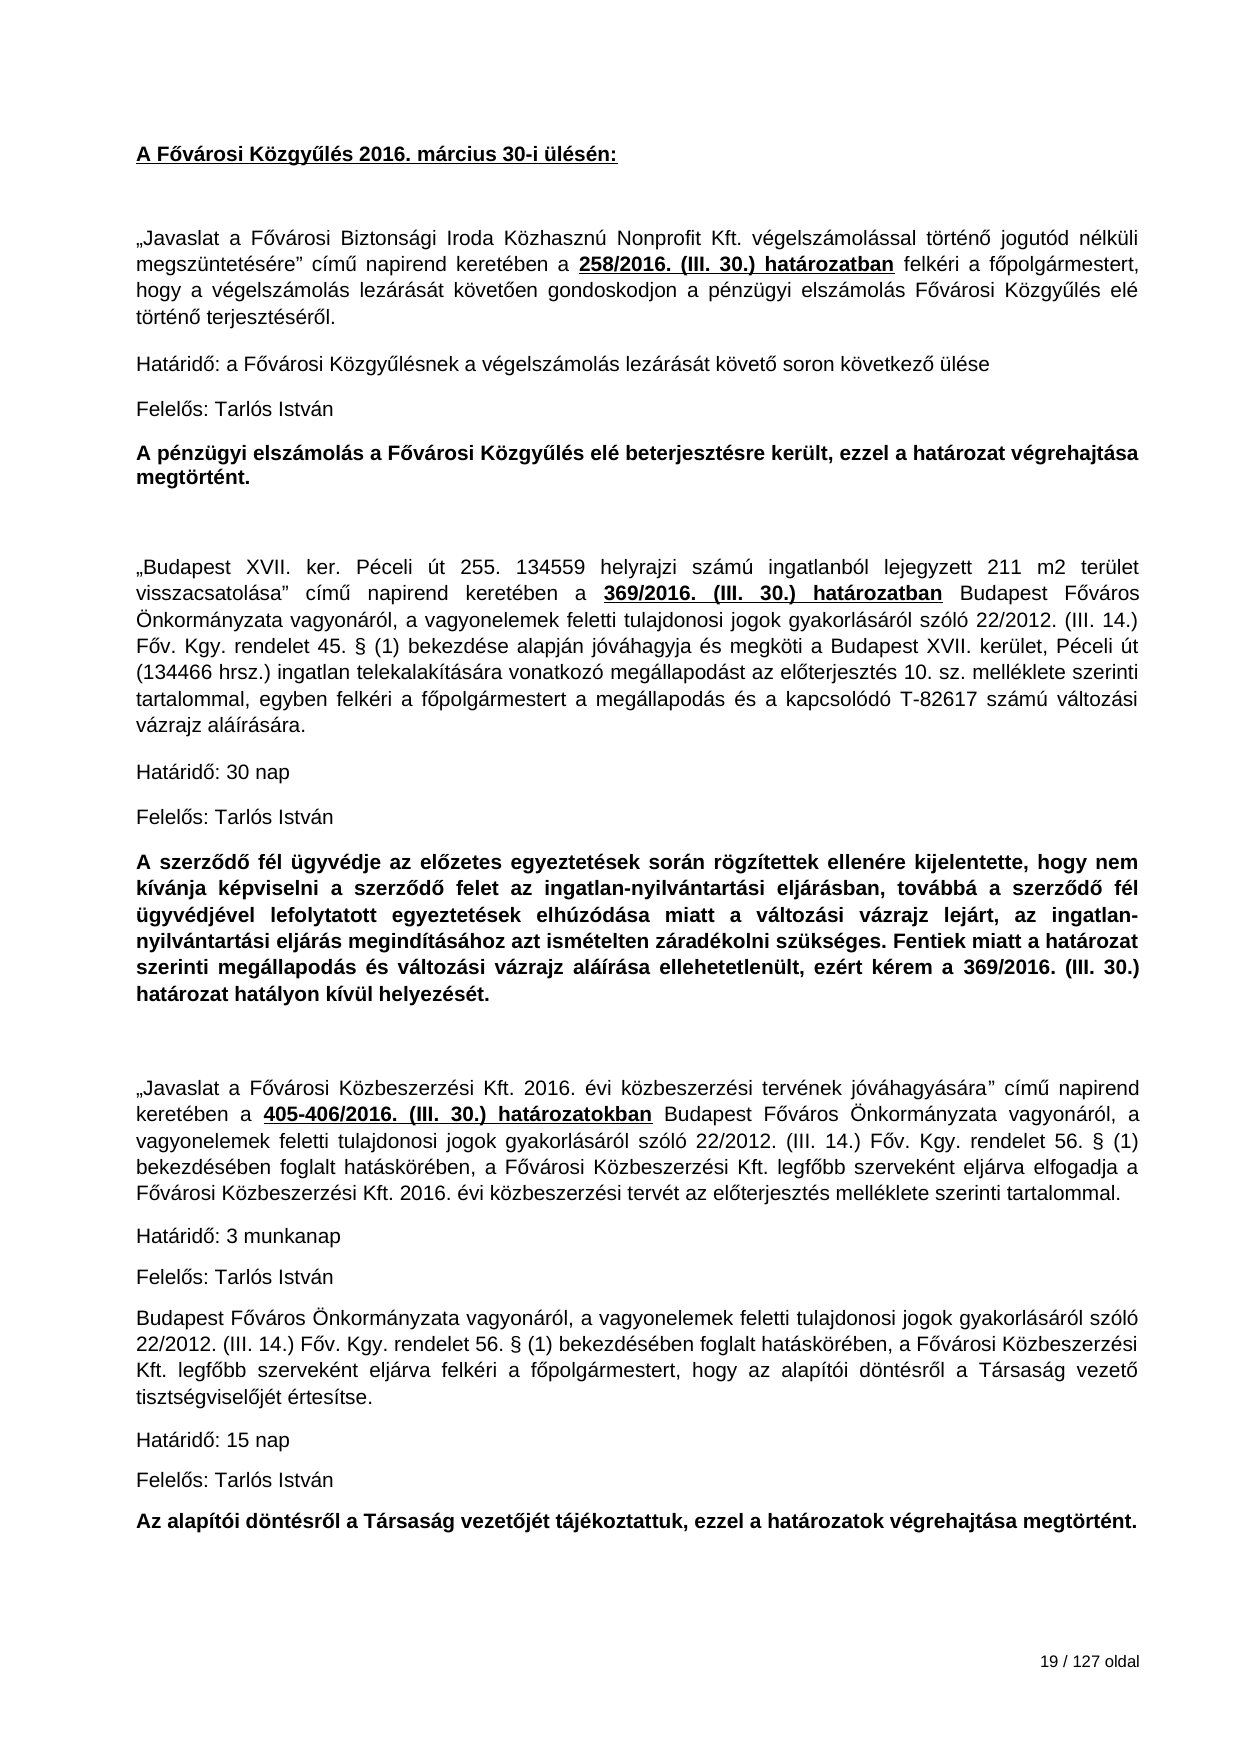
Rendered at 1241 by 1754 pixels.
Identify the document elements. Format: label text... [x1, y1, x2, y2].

text A pénzügyi elszámolás a Fővárosi Közgyűlés elé beterjesztésre került, ezzel a határozat végrehajtása megtörtént. [136, 441, 1140, 489]
text Határidő: 15 nap [136, 1428, 1140, 1452]
text Az alapítói döntésről a Társaság vezetőjét tájékoztattuk, ezzel a határozatok végrehajtása megtörtént. [136, 1509, 1140, 1533]
text Budapest Főváros Önkormányzata vagyonáról, a vagyonelemek feletti tulajdonosi jogok gyakorlásáról szóló 22/2012. (III. 14.) Főv. Kgy. rendelet 56. § (1) bekezdésében foglalt hatáskörében, a Fővárosi Közbeszerzési Kft. legfőbb szerveként eljárva felkéri a főpolgármestert, hogy az alapítói döntésről a Társaság vezető tisztségviselőjét értesítse. [136, 1306, 1140, 1408]
text Felelős: Tarlós István [136, 805, 1140, 829]
text A szerződő fél ügyvédje az előzetes egyeztetések során rögzítettek ellenére kijelentette, hogy nem kívánja képviselni a szerződő felet az ingatlan-nyilvántartási eljárásban, továbbá a szerződő fél ügyvédjével lefolytatott egyeztetések elhúzódása miatt a változási vázrajz lejárt, az ingatlan-nyilvántartási eljárás megindításához azt ismételten záradékolni szükséges. Fentiek miatt a határozat szerinti megállapodás és változási vázrajz aláírása ellehetetlenült, ezért kérem a 369/2016. (III. 30.) határozat hatályon kívül helyezését. [136, 850, 1140, 1005]
text Felelős: Tarlós István [136, 1468, 1140, 1492]
text „Budapest XVII. ker. Péceli út 255. 134559 helyrajzi számú ingatlanból lejegyzett 211 m2 terület visszacsatolása” című napirend keretében a 369/2016. (III. 30.) határozatban Budapest Főváros Önkormányzata vagyonáról, a vagyonelemek feletti tulajdonosi jogok gyakorlásáról szóló 22/2012. (III. 14.) Főv. Kgy. rendelet 45. § (1) bekezdése alapján jóváhagyja és megköti a Budapest XVII. kerület, Péceli út (134466 hrsz.) ingatlan telekalakítására vonatkozó megállapodást az előterjesztés 10. sz. melléklete szerinti tartalommal, egyben felkéri a főpolgármestert a megállapodás és a kapcsolódó T-82617 számú változási vázrajz aláírására. [136, 555, 1140, 737]
text Határidő: a Fővárosi Közgyűlésnek a végelszámolás lezárását követő soron következő ülése [136, 352, 1140, 376]
text Felelős: Tarlós István [136, 1265, 1140, 1289]
text „Javaslat a Fővárosi Biztonsági Iroda Közhasznú Nonprofit Kft. végelszámolással történő jogutód nélküli megszüntetésére” című napirend keretében a 258/2016. (III. 30.) határozatban felkéri a főpolgármestert, hogy a végelszámolás lezárását követően gondoskodjon a pénzügyi elszámolás Fővárosi Közgyűlés elé történő terjesztéséről. [136, 225, 1140, 328]
text „Javaslat a Fővárosi Közbeszerzési Kft. 2016. évi közbeszerzési tervének jóváhagyására” című napirend keretében a 405-406/2016. (III. 30.) határozatokban Budapest Főváros Önkormányzata vagyonáról, a vagyonelemek feletti tulajdonosi jogok gyakorlásáról szóló 22/2012. (III. 14.) Főv. Kgy. rendelet 56. § (1) bekezdésében foglalt hatáskörében, a Fővárosi Közbeszerzési Kft. legfőbb szerveként eljárva elfogadja a Fővárosi Közbeszerzési Kft. 2016. évi közbeszerzési tervét az előterjesztés melléklete szerinti tartalommal. [136, 1076, 1140, 1205]
text Felelős: Tarlós István [136, 396, 1140, 420]
text Határidő: 30 nap [136, 760, 1140, 784]
text Határidő: 3 munkanap [136, 1224, 1140, 1248]
text A Fővárosi Közgyűlés 2016. március 30-i ülésén: [136, 142, 1140, 166]
